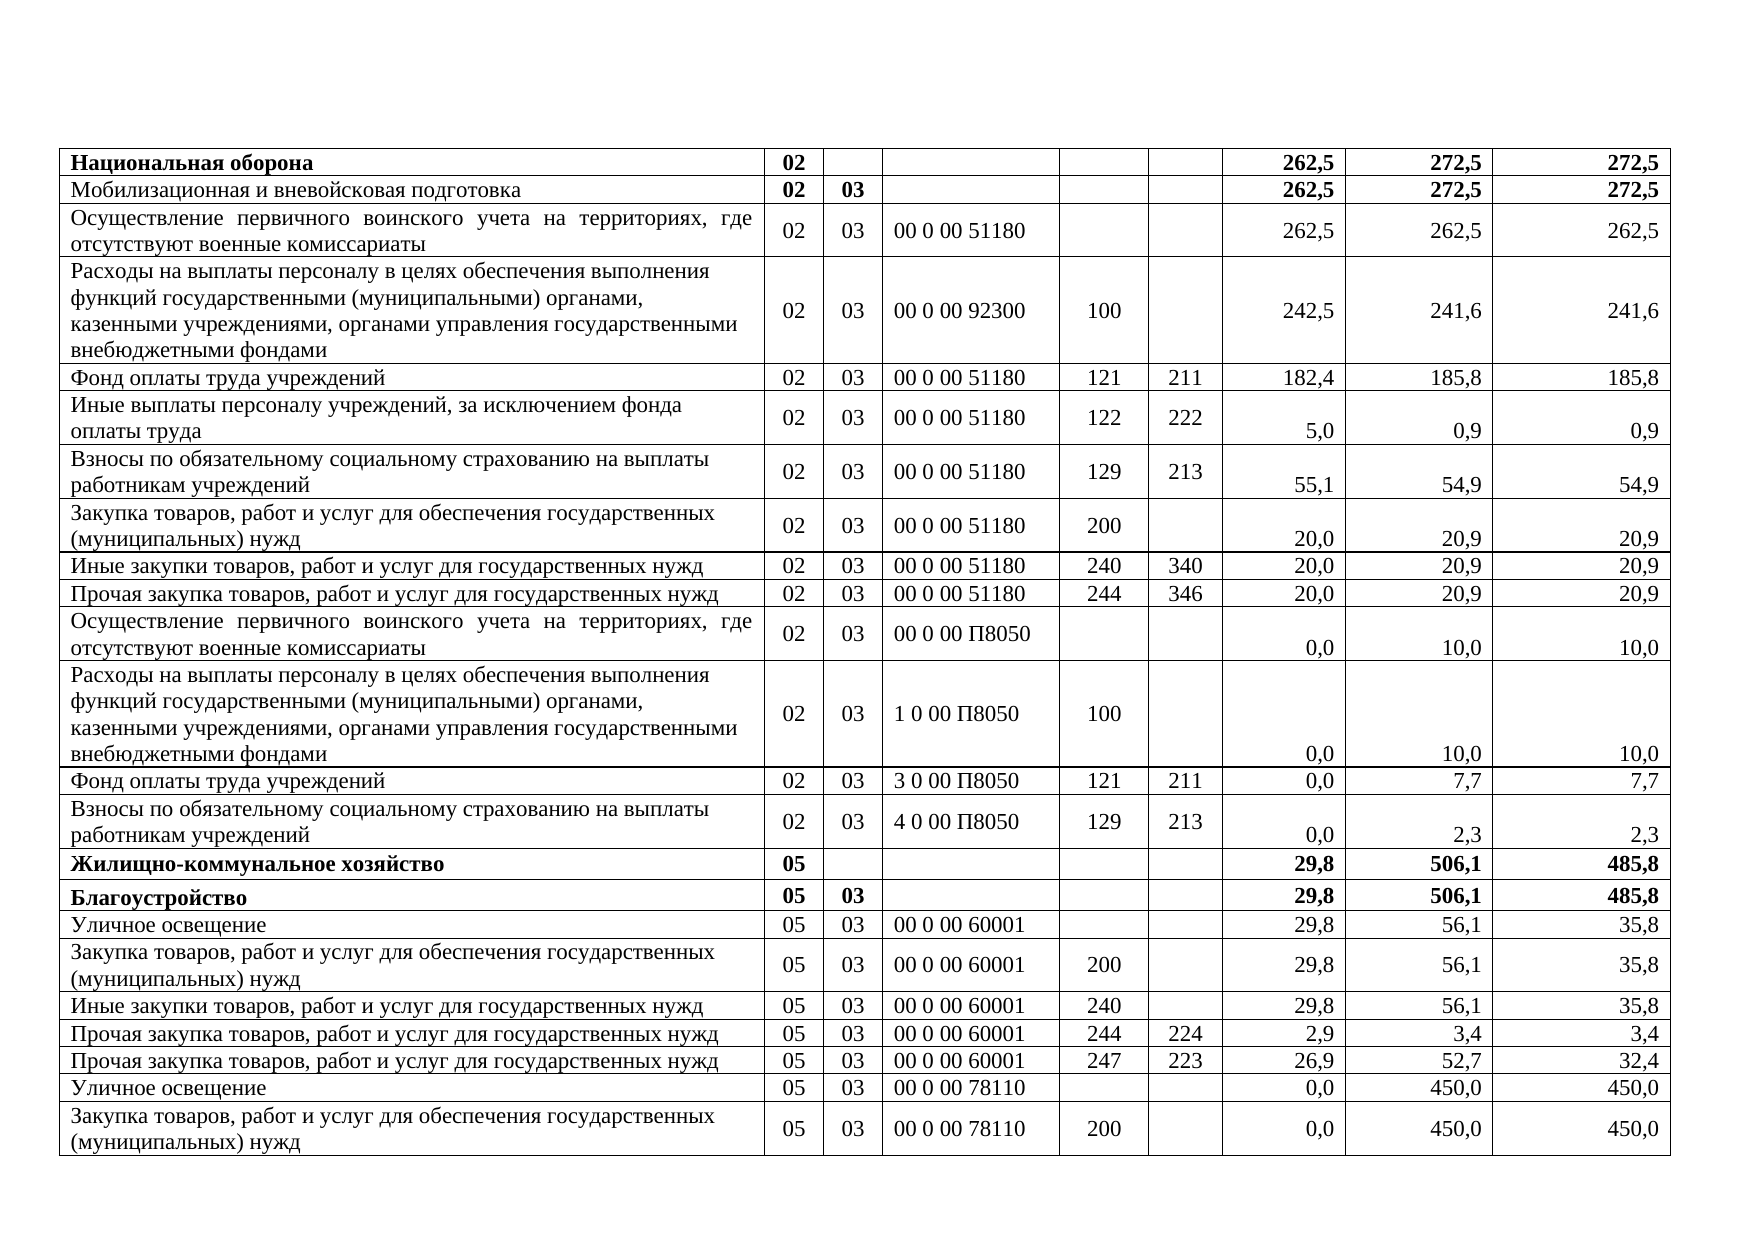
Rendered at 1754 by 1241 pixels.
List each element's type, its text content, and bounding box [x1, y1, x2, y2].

table_cell 1 0 00 П8050 [883, 661, 1059, 766]
table_cell [1149, 176, 1222, 202]
table_cell 03 [824, 607, 882, 660]
table_cell 56,1 [1346, 939, 1492, 991]
table_cell 32,4 [1493, 1047, 1670, 1073]
table_cell 272,5 [1493, 149, 1670, 175]
table_cell [1060, 176, 1148, 202]
table_cell 00 0 00 51180 [883, 499, 1059, 551]
table_cell 00 0 00 60001 [883, 1020, 1059, 1046]
table_cell 262,5 [1493, 204, 1670, 256]
table_cell 200 [1060, 499, 1148, 551]
table_cell 4 0 00 П8050 [883, 795, 1059, 847]
table_cell 02 [765, 768, 823, 794]
table_cell 200 [1060, 939, 1148, 991]
table_cell 10,0 [1346, 661, 1492, 766]
table_cell 02 [765, 149, 823, 175]
table_cell 100 [1060, 661, 1148, 766]
table_cell 7,7 [1346, 768, 1492, 794]
table_cell 122 [1060, 391, 1148, 444]
table_cell 03 [824, 176, 882, 202]
table_cell [1149, 607, 1222, 660]
table_cell 05 [765, 1047, 823, 1073]
table_cell Жилищно-коммунальное хозяйство [60, 849, 764, 879]
table_cell 35,8 [1493, 992, 1670, 1018]
table_cell [1149, 661, 1222, 766]
table_cell 506,1 [1346, 849, 1492, 879]
table_cell 03 [824, 445, 882, 498]
table_cell 02 [765, 580, 823, 606]
table_cell 05 [765, 911, 823, 937]
table_cell Взносы по обязательному социальному страхованию на выплаты работникам учреждений [60, 445, 764, 498]
table_cell [1060, 911, 1148, 937]
table_cell 05 [765, 1020, 823, 1046]
table_cell 213 [1149, 795, 1222, 847]
table_cell 05 [765, 1102, 823, 1154]
table_cell 00 0 00 П8050 [883, 607, 1059, 660]
table_cell 506,1 [1346, 880, 1492, 910]
table_cell 2,3 [1493, 795, 1670, 847]
table_cell 450,0 [1493, 1102, 1670, 1154]
table_cell 20,9 [1493, 580, 1670, 606]
table_cell 54,9 [1493, 445, 1670, 498]
table_cell 0,0 [1223, 795, 1345, 847]
table_cell 02 [765, 553, 823, 579]
table_cell [1149, 499, 1222, 551]
table_cell 00 0 00 51180 [883, 445, 1059, 498]
table_cell 03 [824, 364, 882, 390]
table_cell 129 [1060, 445, 1148, 498]
table_cell 35,8 [1493, 939, 1670, 991]
table_cell 00 0 00 51180 [883, 580, 1059, 606]
table_cell 00 0 00 60001 [883, 1047, 1059, 1073]
table_cell 00 0 00 78110 [883, 1074, 1059, 1101]
table_cell Фонд оплаты труда учреждений [60, 768, 764, 794]
table_cell [1149, 992, 1222, 1018]
table_cell 02 [765, 445, 823, 498]
table_cell 03 [824, 1020, 882, 1046]
table_cell 272,5 [1346, 176, 1492, 202]
table_cell [1149, 149, 1222, 175]
table_cell Благоустройство [60, 880, 764, 910]
table_cell 03 [824, 992, 882, 1018]
table_cell 02 [765, 391, 823, 444]
table_cell 29,8 [1223, 911, 1345, 937]
table_cell 185,8 [1346, 364, 1492, 390]
table_cell 340 [1149, 553, 1222, 579]
table_cell 262,5 [1223, 204, 1345, 256]
table_cell 29,8 [1223, 992, 1345, 1018]
table_cell 262,5 [1223, 149, 1345, 175]
table_cell 242,5 [1223, 257, 1345, 363]
table_cell 3 0 00 П8050 [883, 768, 1059, 794]
table_cell 20,9 [1346, 580, 1492, 606]
table_cell 211 [1149, 768, 1222, 794]
table_cell Иные закупки товаров, работ и услуг для государственных нужд [60, 992, 764, 1018]
table_cell 121 [1060, 768, 1148, 794]
table_cell 03 [824, 580, 882, 606]
table_cell 121 [1060, 364, 1148, 390]
table_cell Закупка товаров, работ и услуг для обеспечения государственных (муниципальных) нужд [60, 1102, 764, 1154]
table_cell [1060, 149, 1148, 175]
table_cell Прочая закупка товаров, работ и услуг для государственных нужд [60, 580, 764, 606]
table_cell [883, 149, 1059, 175]
table_cell 00 0 00 92300 [883, 257, 1059, 363]
table_cell [1149, 849, 1222, 879]
table_cell 54,9 [1346, 445, 1492, 498]
table_cell [1060, 1074, 1148, 1101]
table_cell 485,8 [1493, 849, 1670, 879]
table_cell 450,0 [1346, 1074, 1492, 1101]
table_cell 0,0 [1223, 1102, 1345, 1154]
table_cell 185,8 [1493, 364, 1670, 390]
table_cell 0,9 [1346, 391, 1492, 444]
table_cell 0,9 [1493, 391, 1670, 444]
table_cell 129 [1060, 795, 1148, 847]
table_cell 56,1 [1346, 911, 1492, 937]
table_cell 03 [824, 391, 882, 444]
table_cell [1149, 204, 1222, 256]
table_cell 262,5 [1223, 176, 1345, 202]
table_cell [1060, 880, 1148, 910]
table_cell 02 [765, 607, 823, 660]
table_cell 02 [765, 661, 823, 766]
table_cell [1149, 911, 1222, 937]
table_cell 244 [1060, 1020, 1148, 1046]
table_cell 272,5 [1493, 176, 1670, 202]
table_cell 10,0 [1346, 607, 1492, 660]
table_cell 03 [824, 911, 882, 937]
table_cell 223 [1149, 1047, 1222, 1073]
table_cell [883, 849, 1059, 879]
table_cell 222 [1149, 391, 1222, 444]
table_cell 56,1 [1346, 992, 1492, 1018]
table_cell [883, 176, 1059, 202]
table_cell 03 [824, 204, 882, 256]
table_cell 241,6 [1493, 257, 1670, 363]
table_cell 20,9 [1493, 499, 1670, 551]
table_cell 20,0 [1223, 553, 1345, 579]
table_cell 02 [765, 499, 823, 551]
table_cell 03 [824, 768, 882, 794]
table_cell 00 0 00 51180 [883, 204, 1059, 256]
table_cell [824, 849, 882, 879]
table_cell 241,6 [1346, 257, 1492, 363]
table_cell 03 [824, 1102, 882, 1154]
table_cell 02 [765, 204, 823, 256]
table_cell 2,3 [1346, 795, 1492, 847]
table_cell 10,0 [1493, 661, 1670, 766]
table_cell 20,9 [1346, 499, 1492, 551]
table_cell [1060, 607, 1148, 660]
table_cell 05 [765, 939, 823, 991]
table_cell 20,9 [1493, 553, 1670, 579]
table_cell 0,0 [1223, 768, 1345, 794]
table_cell 213 [1149, 445, 1222, 498]
table_cell 450,0 [1346, 1102, 1492, 1154]
table_cell 29,8 [1223, 880, 1345, 910]
table_cell Национальная оборона [60, 149, 764, 175]
table_cell 200 [1060, 1102, 1148, 1154]
table_cell 29,8 [1223, 939, 1345, 991]
table_cell 262,5 [1346, 204, 1492, 256]
table_cell 240 [1060, 992, 1148, 1018]
table_cell 7,7 [1493, 768, 1670, 794]
table_cell 03 [824, 499, 882, 551]
table_cell Фонд оплаты труда учреждений [60, 364, 764, 390]
table_cell [1149, 880, 1222, 910]
table_cell 00 0 00 51180 [883, 391, 1059, 444]
table_cell 100 [1060, 257, 1148, 363]
table_cell 55,1 [1223, 445, 1345, 498]
table_cell 346 [1149, 580, 1222, 606]
table_cell 03 [824, 1047, 882, 1073]
table_cell 00 0 00 60001 [883, 992, 1059, 1018]
table_cell 272,5 [1346, 149, 1492, 175]
table_cell [1149, 257, 1222, 363]
table_cell 2,9 [1223, 1020, 1345, 1046]
table_cell 03 [824, 257, 882, 363]
table_cell 05 [765, 992, 823, 1018]
table_cell 03 [824, 880, 882, 910]
table_cell 10,0 [1493, 607, 1670, 660]
table_cell 02 [765, 795, 823, 847]
table_cell 05 [765, 880, 823, 910]
table_cell 224 [1149, 1020, 1222, 1046]
table_cell 00 0 00 78110 [883, 1102, 1059, 1154]
table_cell [824, 149, 882, 175]
table_cell 05 [765, 1074, 823, 1101]
table_cell Прочая закупка товаров, работ и услуг для государственных нужд [60, 1047, 764, 1073]
table_cell [1060, 204, 1148, 256]
table_cell 03 [824, 795, 882, 847]
table_cell 29,8 [1223, 849, 1345, 879]
table_cell 244 [1060, 580, 1148, 606]
table_cell 240 [1060, 553, 1148, 579]
table_cell [1149, 1074, 1222, 1101]
table_cell 211 [1149, 364, 1222, 390]
table_cell 247 [1060, 1047, 1148, 1073]
table_cell 05 [765, 849, 823, 879]
table_cell 3,4 [1346, 1020, 1492, 1046]
table_cell Осуществление первичного воинского учета на территориях, где отсутствуют военные комиссариаты [60, 204, 764, 256]
table_cell 450,0 [1493, 1074, 1670, 1101]
table_cell 03 [824, 1074, 882, 1101]
table_cell 485,8 [1493, 880, 1670, 910]
table_cell [1060, 849, 1148, 879]
table_cell Уличное освещение [60, 911, 764, 937]
table_cell 0,0 [1223, 607, 1345, 660]
table_cell Прочая закупка товаров, работ и услуг для государственных нужд [60, 1020, 764, 1046]
table_cell Закупка товаров, работ и услуг для обеспечения государственных (муниципальных) нужд [60, 939, 764, 991]
table_cell [883, 880, 1059, 910]
table_cell 26,9 [1223, 1047, 1345, 1073]
table_cell 52,7 [1346, 1047, 1492, 1073]
table_cell Мобилизационная и вневойсковая подготовка [60, 176, 764, 202]
table_cell 20,9 [1346, 553, 1492, 579]
table_cell Иные выплаты персоналу учреждений, за исключением фонда оплаты труда [60, 391, 764, 444]
table_cell 35,8 [1493, 911, 1670, 937]
table_cell 3,4 [1493, 1020, 1670, 1046]
table_cell Осуществление первичного воинского учета на территориях, где отсутствуют военные комиссариаты [60, 607, 764, 660]
table_cell 02 [765, 364, 823, 390]
table_cell 00 0 00 51180 [883, 364, 1059, 390]
table_cell 03 [824, 661, 882, 766]
table_cell 20,0 [1223, 499, 1345, 551]
table_cell 20,0 [1223, 580, 1345, 606]
table_cell 03 [824, 939, 882, 991]
table_cell [1149, 939, 1222, 991]
table_cell Уличное освещение [60, 1074, 764, 1101]
table_cell 02 [765, 176, 823, 202]
table_cell 00 0 00 60001 [883, 939, 1059, 991]
table_cell 00 0 00 51180 [883, 553, 1059, 579]
table_cell 5,0 [1223, 391, 1345, 444]
table_cell 03 [824, 553, 882, 579]
table_cell 0,0 [1223, 1074, 1345, 1101]
table_cell [1149, 1102, 1222, 1154]
table_cell Взносы по обязательному социальному страхованию на выплаты работникам учреждений [60, 795, 764, 847]
table_cell 02 [765, 257, 823, 363]
table_cell 182,4 [1223, 364, 1345, 390]
table_cell Закупка товаров, работ и услуг для обеспечения государственных (муниципальных) нужд [60, 499, 764, 551]
table_cell Иные закупки товаров, работ и услуг для государственных нужд [60, 553, 764, 579]
table_cell 00 0 00 60001 [883, 911, 1059, 937]
table_cell 0,0 [1223, 661, 1345, 766]
